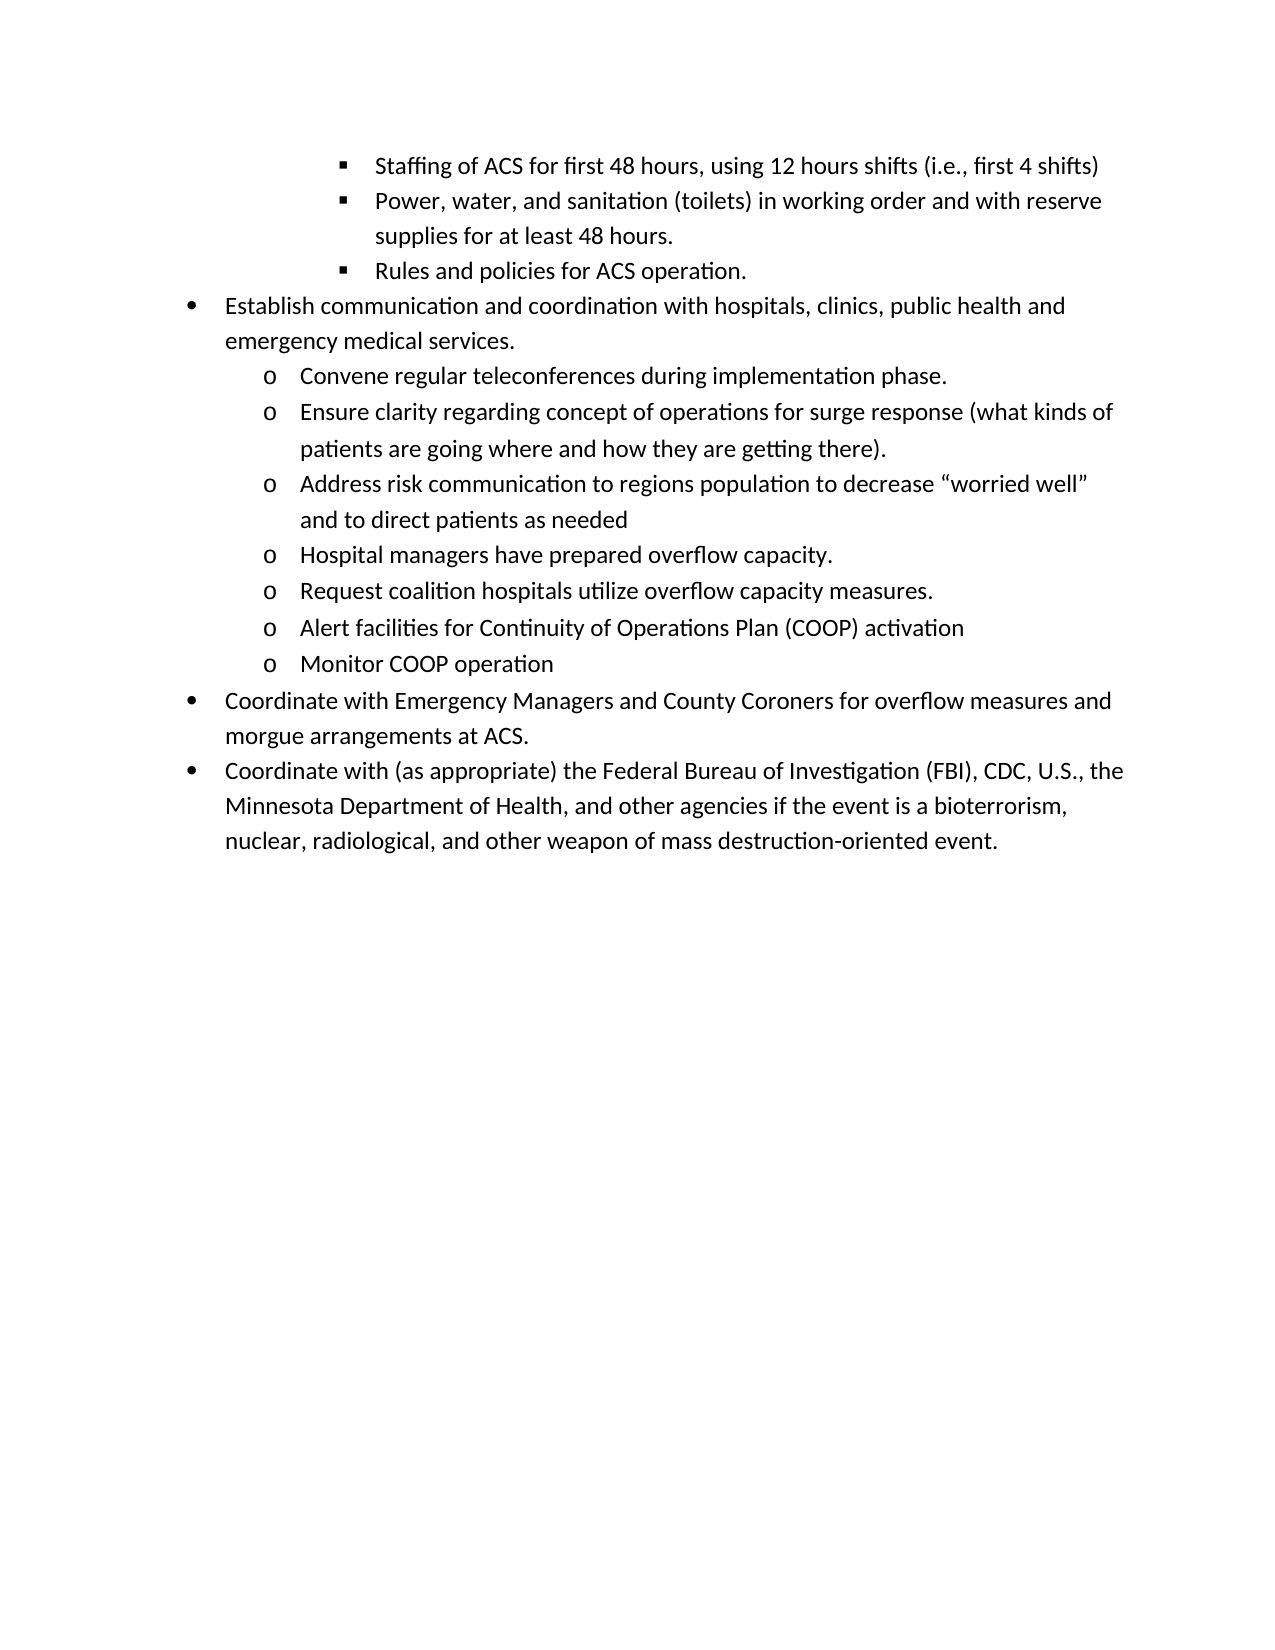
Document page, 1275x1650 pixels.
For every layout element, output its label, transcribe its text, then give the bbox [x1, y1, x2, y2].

list Request coalition hospitals utilize overflow capacity measures. [262, 575, 1125, 607]
list Power, water, and sanitation (toilets) in working order and with reserve supplies for at least 48 hours. [337, 185, 1125, 251]
list Coordinate with Emergency Managers and County Coroners for overflow measures and morgue arrangements at ACS. [187, 685, 1125, 750]
list Convene regular teleconferences during implementation phase. [262, 360, 1125, 392]
list Staffing of ACS for first 48 hours, using 12 hours shifts (i.e., first 4 shifts) [337, 150, 1125, 181]
list Monitor COOP operation [262, 648, 1125, 680]
list Alert facilities for Continuity of Operations Plan (COOP) activation [262, 612, 1125, 644]
list Coordinate with (as appropriate) the Federal Bureau of Investigation (FBI), CDC, U.S., the Minnesota Department of Health, and other agencies if the event is a bioterrorism, nuclear, radiological, and other weapon of mass destruction-oriented event. [187, 755, 1125, 855]
list Establish communication and coordination with hospitals, clinics, public health and emergency medical services. [187, 290, 1125, 356]
list Rules and policies for ACS operation. [337, 255, 1125, 286]
list Ensure clarity regarding concept of operations for surge response (what kinds of patients are going where and how they are getting there). [262, 396, 1125, 463]
list Hospital managers have prepared overflow capacity. [262, 539, 1125, 571]
list Address risk communication to regions population to decrease “worried well” and to direct patients as needed [262, 468, 1125, 534]
